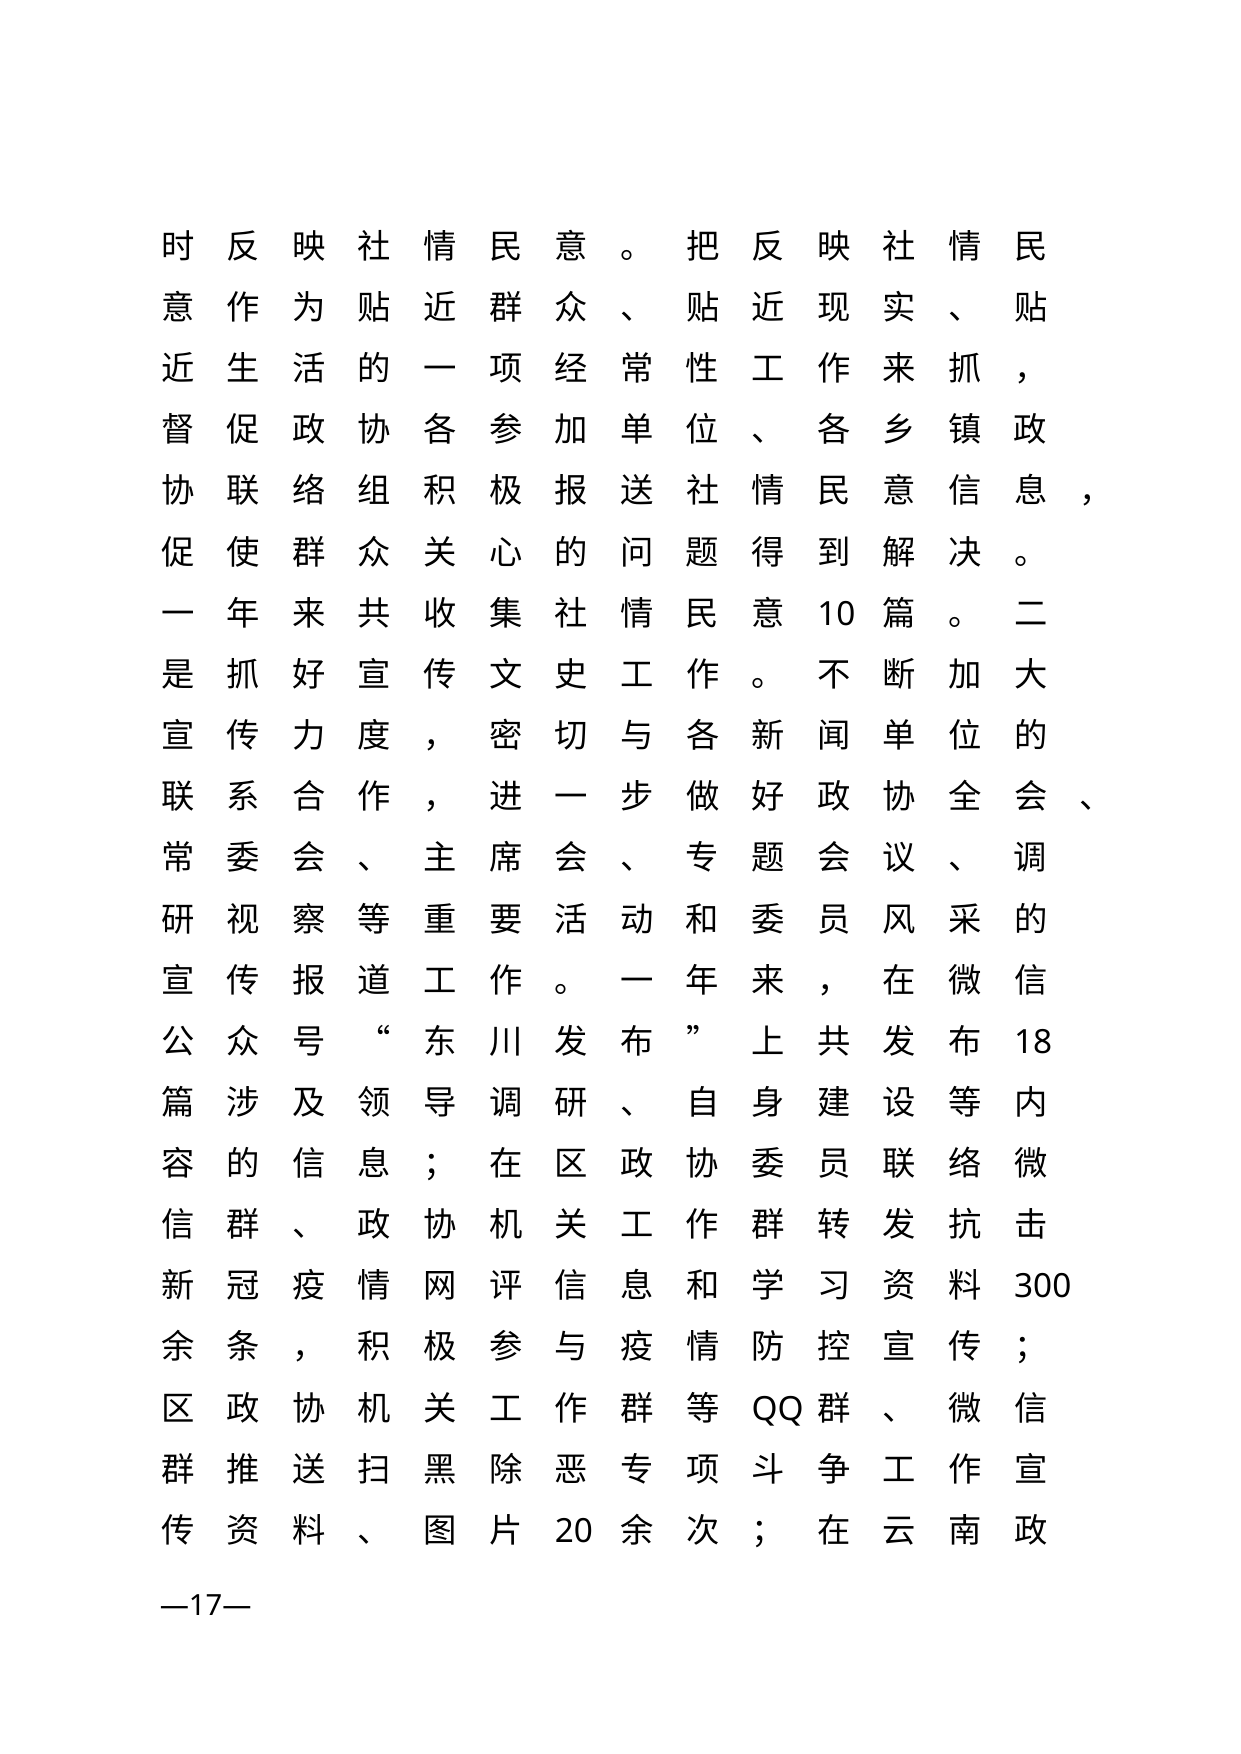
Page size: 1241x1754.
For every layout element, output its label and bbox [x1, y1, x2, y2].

text [161, 213, 1079, 1558]
